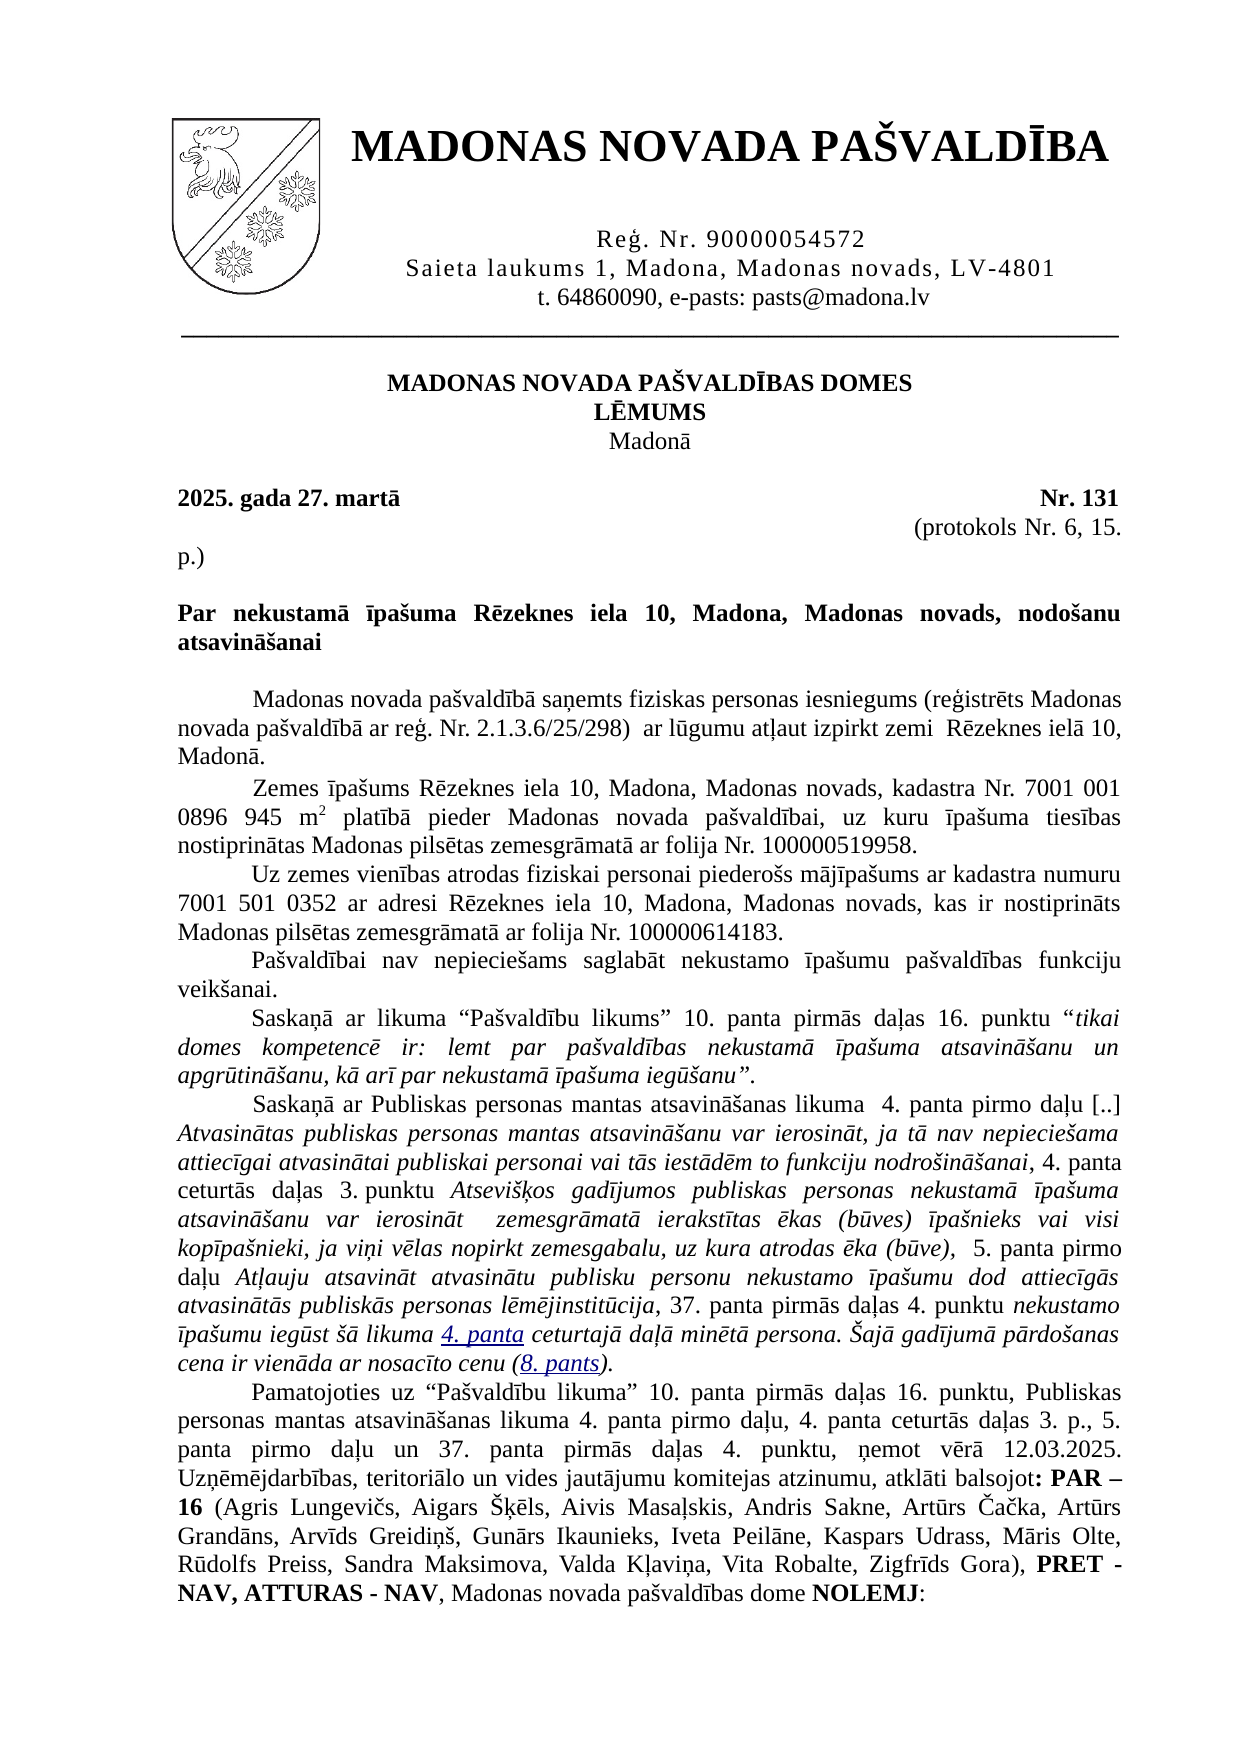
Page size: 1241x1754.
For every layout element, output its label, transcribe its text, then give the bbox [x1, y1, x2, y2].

text Saieta laukums 1, Madona, Madonas novads, LV-4801 [321, 253, 1122, 282]
text Zemes īpašums Rēzeknes iela 10, Madona, Madonas novads, kadastra Nr. 7001 001 0896 945 m2 platībā pieder Madonas novada pašvaldībai, uz kuru īpašuma tiesības nostiprinātas Madonas pilsētas zemesgrāmatā ar folija Nr. 100000519958. [177, 773, 1122, 859]
picture [171, 118, 321, 295]
text (protokols Nr. 6, 15. p.) [177, 512, 1122, 569]
text Madonas novada pašvaldībā saņemts fiziskas personas iesniegums (reģistrēts Madonas novada pašvaldībā ar reģ. Nr. 2.1.3.6/25/298) ar lūgumu atļaut izpirkt zemi Rēzeknes ielā 10, Madonā. [177, 684, 1122, 770]
text Saskaņā ar likuma “Pašvaldību likums” 10. panta pirmās daļas 16. punktu “tikai domes kompetencē ir: lemt par pašvaldības nekustamā īpašuma atsavināšanu un apgrūtināšanu, kā arī par nekustamā īpašuma iegūšanu”. [177, 1003, 1122, 1089]
text Reģ. Nr. 90000054572 [321, 224, 1122, 253]
text Par nekustamā īpašuma Rēzeknes iela 10, Madona, Madonas novads, nodošanu atsavināšanai [177, 598, 1122, 656]
text ___________________________________________________________________________ [177, 311, 1122, 339]
text 2025. gada 27. martā Nr. 131 [177, 483, 1122, 512]
text Madonā [177, 426, 1122, 454]
text Pamatojoties uz “Pašvaldību likuma” 10. panta pirmās daļas 16. punktu, Publiskas personas mantas atsavināšanas likuma 4. panta pirmo daļu, 4. panta ceturtās daļas 3. p., 5. panta pirmo daļu un 37. panta pirmās daļas 4. punktu, ņemot vērā 12.03.2025. Uzņēmējdarbības, teritoriālo un vides jautājumu komitejas atzinumu, atklāti balsojot: PAR – 16 (Agris Lungevičs, Aigars Šķēls, Aivis Masaļskis, Andris Sakne, Artūrs Čačka, Artūrs Grandāns, Arvīds Greidiņš, Gunārs Ikaunieks, Iveta Peilāne, Kaspars Udrass, Māris Olte, Rūdolfs Preiss, Sandra Maksimova, Valda Kļaviņa, Vita Robalte, Zigfrīds Gora), PRET - NAV, ATTURAS - NAV, Madonas novada pašvaldības dome NOLEMJ: [177, 1377, 1122, 1607]
text LĒMUMS [177, 397, 1122, 426]
text Pašvaldībai nav nepieciešams saglabāt nekustamo īpašumu pašvaldības funkciju veikšanai. [177, 946, 1122, 1003]
text MADONAS NOVADA PAŠVALDĪBAS DOMES [177, 368, 1122, 397]
text Uz zemes vienības atrodas fiziskai personai piederošs mājīpašums ar kadastra numuru 7001 501 0352 ar adresi Rēzeknes iela 10, Madona, Madonas novads, kas ir nostiprināts Madonas pilsētas zemesgrāmatā ar folija Nr. 100000614183. [177, 859, 1122, 946]
text Saskaņā ar Publiskas personas mantas atsavināšanas likuma 4. panta pirmo daļu [..] Atvasinātas publiskas personas mantas atsavināšanu var ierosināt, ja tā nav nepieciešama attiecīgai atvasinātai publiskai personai vai tās iestādēm to funkciju nodrošināšanai, 4. panta ceturtās daļas 3. punktu Atsevišķos gadījumos publiskas personas nekustamā īpašuma atsavināšanu var ierosināt zemesgrāmatā ierakstītas ēkas (būves) īpašnieks vai visi kopīpašnieki, ja viņi vēlas nopirkt zemesgabalu, uz kura atrodas ēka (būve), 5. panta pirmo daļu Atļauju atsavināt atvasinātu publisku personu nekustamo īpašumu dod attiecīgās atvasinātās publiskās personas lēmējinstitūcija, 37. panta pirmās daļas 4. punktu nekustamo īpašumu iegūst šā likuma 4. panta ceturtajā daļā minētā persona. Šajā gadījumā pārdošanas cena ir vienāda ar nosacīto cenu (8. pants). [177, 1089, 1122, 1377]
text t. 64860090, e-pasts: pasts@madona.lv [177, 282, 1122, 311]
text MADONAS NOVADA PAŠVALDĪBA [321, 118, 1122, 171]
